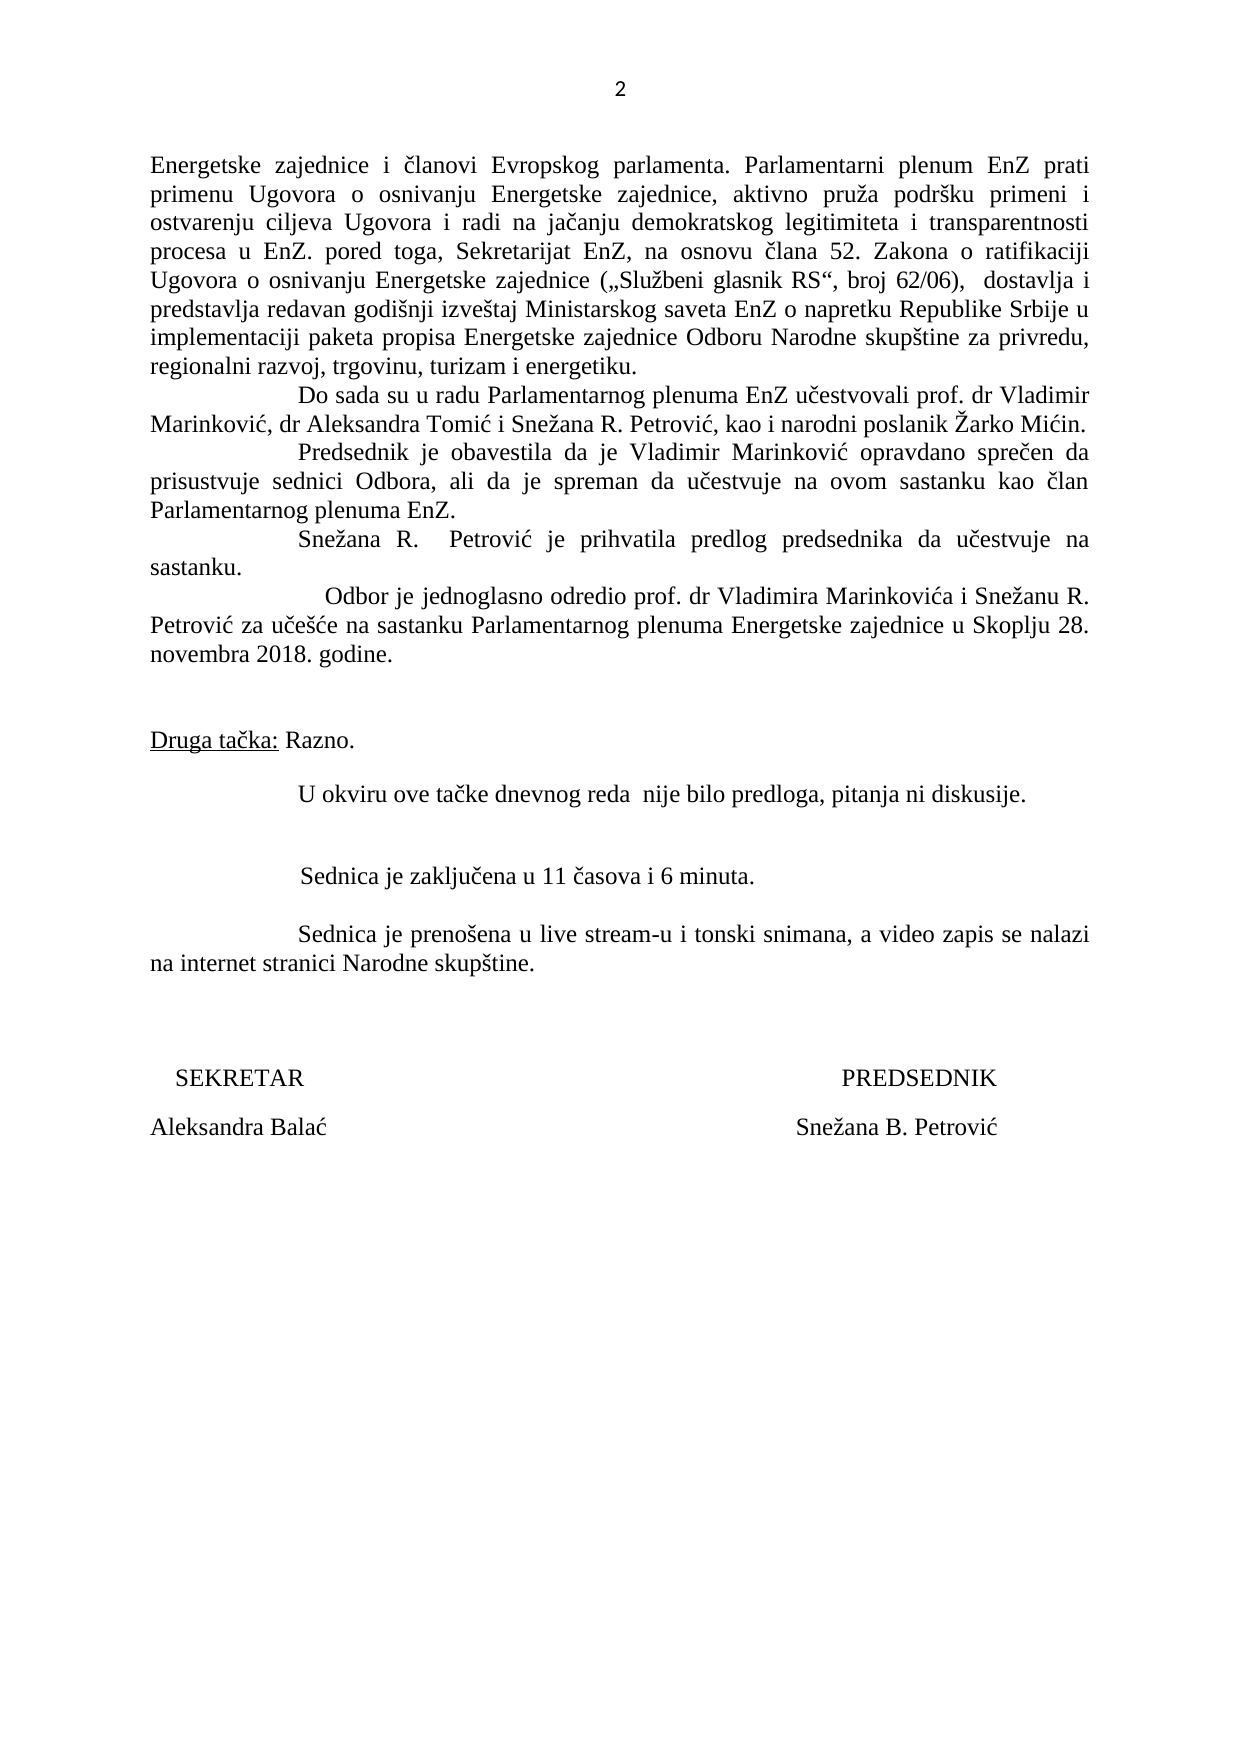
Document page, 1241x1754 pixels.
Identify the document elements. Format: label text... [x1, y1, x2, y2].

text Druga tačka: Razno. [150, 725, 1090, 754]
text U okviru ove tačke dnevnog reda nije bilo predloga, pitanja ni diskusije. [150, 779, 1090, 808]
text Sednica je prenošena u live stream-u i tonski snimana, a video zapis se nalazi na internet stranici Narodne skupštine. [150, 919, 1090, 976]
text Do sada su u radu Parlamentarnog plenuma EnZ učestvovali prof. dr Vladimir Marinković, dr Aleksandra Tomić i Snežana R. Petrović, kao i narodni poslanik Žarko Mićin. [150, 380, 1090, 437]
text SEKRETAR PREDSEDNIK [150, 1063, 1090, 1091]
text Aleksandra Balać Snežana B. Petrović [150, 1112, 1090, 1141]
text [150, 150, 1090, 380]
text Sednica je zaključena u 11 časova i 6 minuta. [150, 861, 1090, 890]
text Odbor je jednoglasno odredio prof. dr Vladimira Marinkovića i Snežanu R. Petrović za učešće na sastanku Parlamentarnog plenuma Energetske zajednice u Skoplju 28. novembra 2018. godine. [150, 581, 1090, 667]
text Snežana R. Petrović je prihvatila predlog predsednika da učestvuje na sastanku. [150, 524, 1090, 581]
text Predsednik je obavestila da je Vladimir Marinković opravdano sprečen da prisustvuje sednici Odbora, ali da je spreman da učestvuje na ovom sastanku kao član Parlamentarnog plenuma EnZ. [150, 437, 1090, 524]
